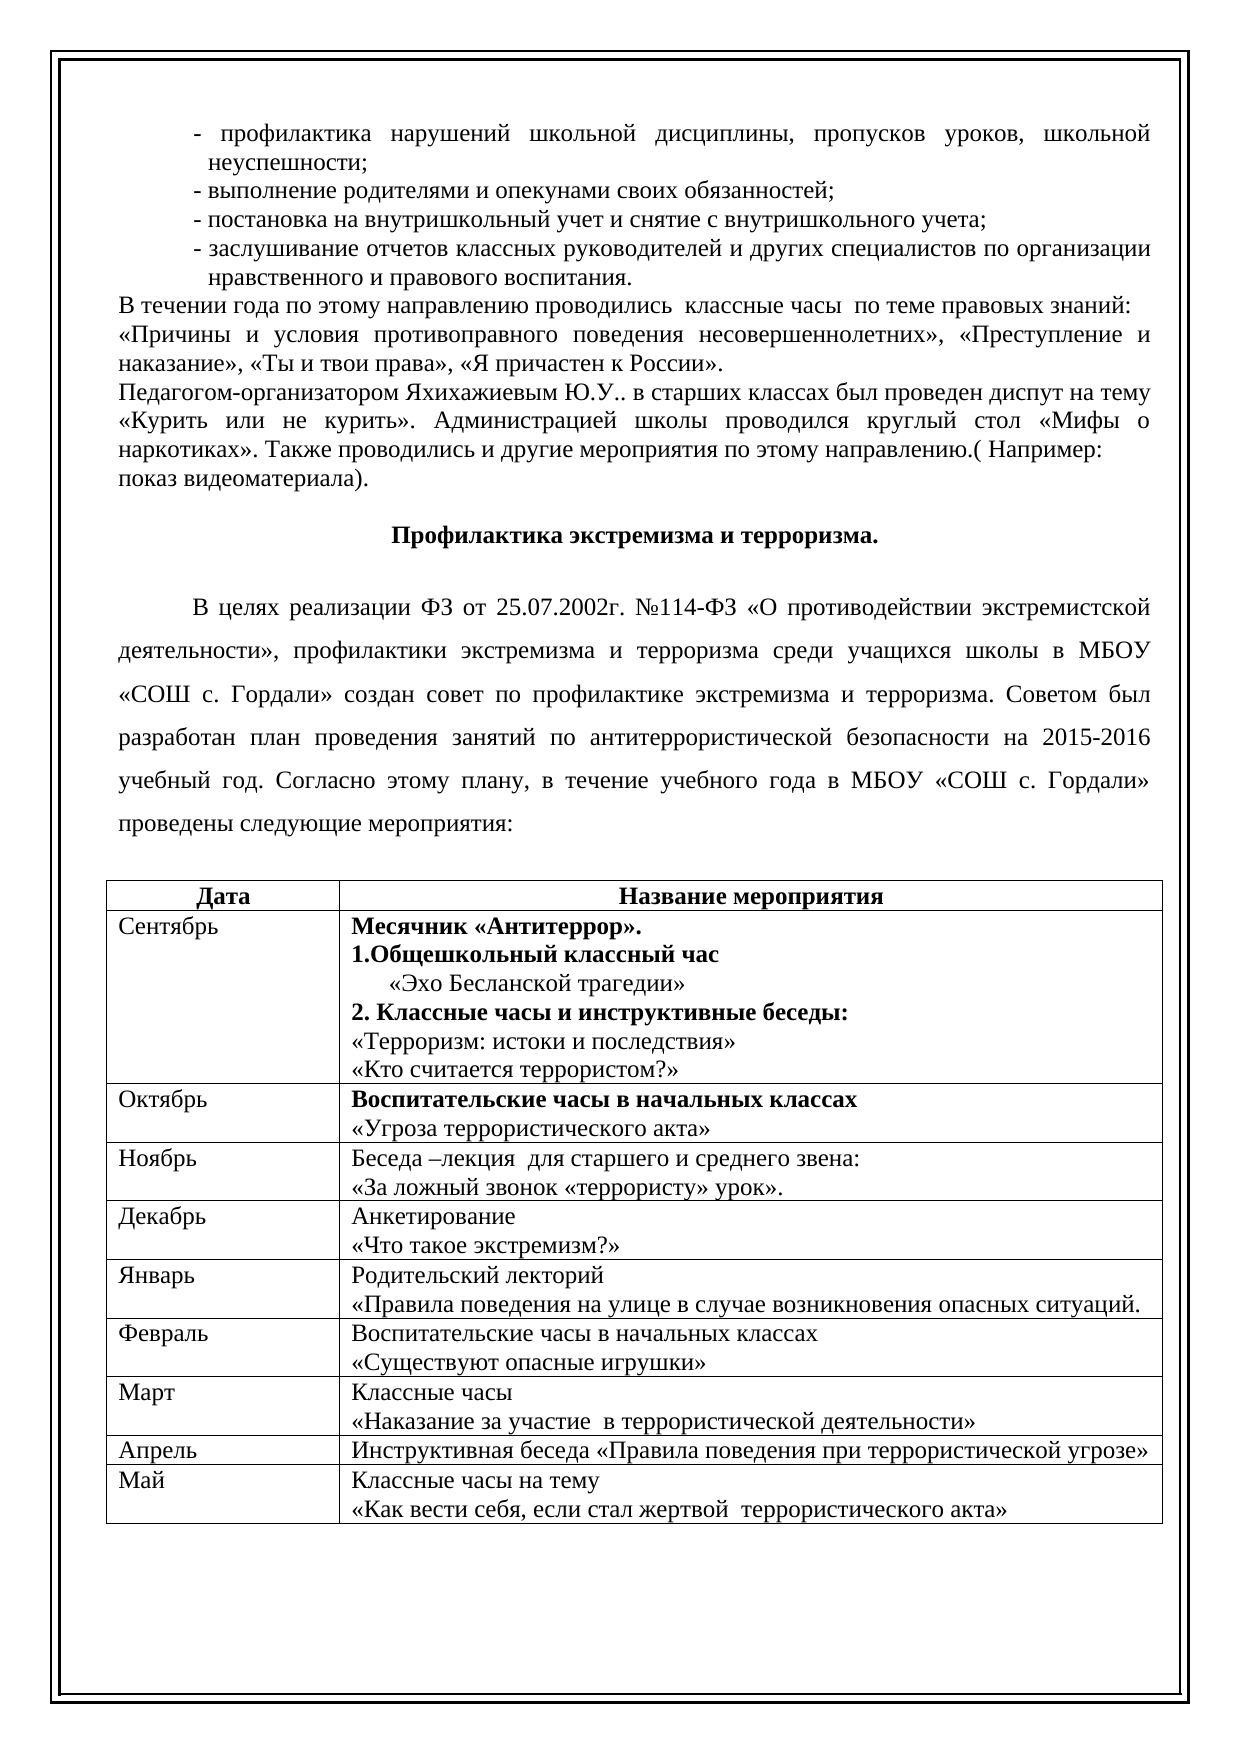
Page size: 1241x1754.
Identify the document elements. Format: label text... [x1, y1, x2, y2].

table_cell Анкетирование «Что такое экстремизм?» [340, 1201, 1162, 1259]
table_cell Беседа –лекция для старшего и среднего звена: «За ложный звонок «террористу» урок». [340, 1143, 1162, 1200]
table_cell Ноябрь [107, 1143, 339, 1200]
table_cell Родительский лекторий «Правила поведения на улице в случае возникновения опасных ситуаций. [340, 1260, 1162, 1317]
table_cell Сентябрь [107, 911, 339, 1083]
table_cell Декабрь [107, 1201, 339, 1259]
table_cell Классные часы «Наказание за участие в террористической деятельности» [340, 1377, 1162, 1434]
table_cell Январь [107, 1260, 339, 1317]
text В течении года по этому направлению проводились классные часы по теме правовых знаний: [118, 291, 1152, 319]
table_cell Инструктивная беседа «Правила поведения при террористической угрозе» [340, 1436, 1162, 1464]
table_cell Октябрь [107, 1084, 339, 1142]
table_cell Апрель [107, 1436, 339, 1464]
table_cell Воспитательские часы в начальных классах «Существуют опасные игрушки» [340, 1319, 1162, 1376]
table_header Название мероприятия [340, 881, 1162, 910]
table_cell Февраль [107, 1319, 339, 1376]
table_cell Месячник «Антитеррор». 1.Общешкольный классный час «Эхо Бесланской трагедии» 2. Классные часы и инструктивные беседы: «Терроризм: истоки и последствия» «Кто считается террористом?» [340, 911, 1162, 1083]
text - заслушивание отчетов классных руководителей и других специалистов по организации нравственного и правового воспитания. [193, 233, 1152, 291]
table_cell Классные часы на тему «Как вести себя, если стал жертвой террористического акта» [340, 1465, 1162, 1523]
text - выполнение родителями и опекунами своих обязанностей; [193, 176, 1152, 204]
text показ видеоматериала). [118, 463, 1152, 492]
text - постановка на внутришкольный учет и снятие с внутришкольного учета; [193, 204, 1152, 233]
text Профилактика экстремизма и терроризма. [118, 521, 1152, 549]
table_cell Май [107, 1465, 339, 1523]
text Педагогом-организатором Яхихажиевым Ю.У.. в старших классах был проведен диспут на тему «Курить или не курить». Администрацией школы проводился круглый стол «Мифы о наркотиках». Также проводились и другие мероприятия по этому направлению.( Например: [118, 377, 1152, 463]
text В целях реализации ФЗ от 25.07.2002г. №114-ФЗ «О противодействии экстремистской деятельности», профилактики экстремизма и терроризма среди учащихся школы в МБОУ «СОШ с. Гордали» создан совет по профилактике экстремизма и терроризма. Советом был разработан план проведения занятий по антитеррористической безопасности на 2015-2016 учебный год. Согласно этому плану, в течение учебного года в МБОУ «СОШ с. Гордали» проведены следующие мероприятия: [118, 592, 1152, 837]
table_cell Март [107, 1377, 339, 1434]
text «Причины и условия противоправного поведения несовершеннолетних», «Преступление и наказание», «Ты и твои права», «Я причастен к России». [118, 319, 1152, 377]
text - профилактика нарушений школьной дисциплины, пропусков уроков, школьной неуспешности; [193, 118, 1152, 176]
table_header Дата [107, 881, 339, 910]
table_cell Воспитательские часы в начальных классах «Угроза террористического акта» [340, 1084, 1162, 1142]
